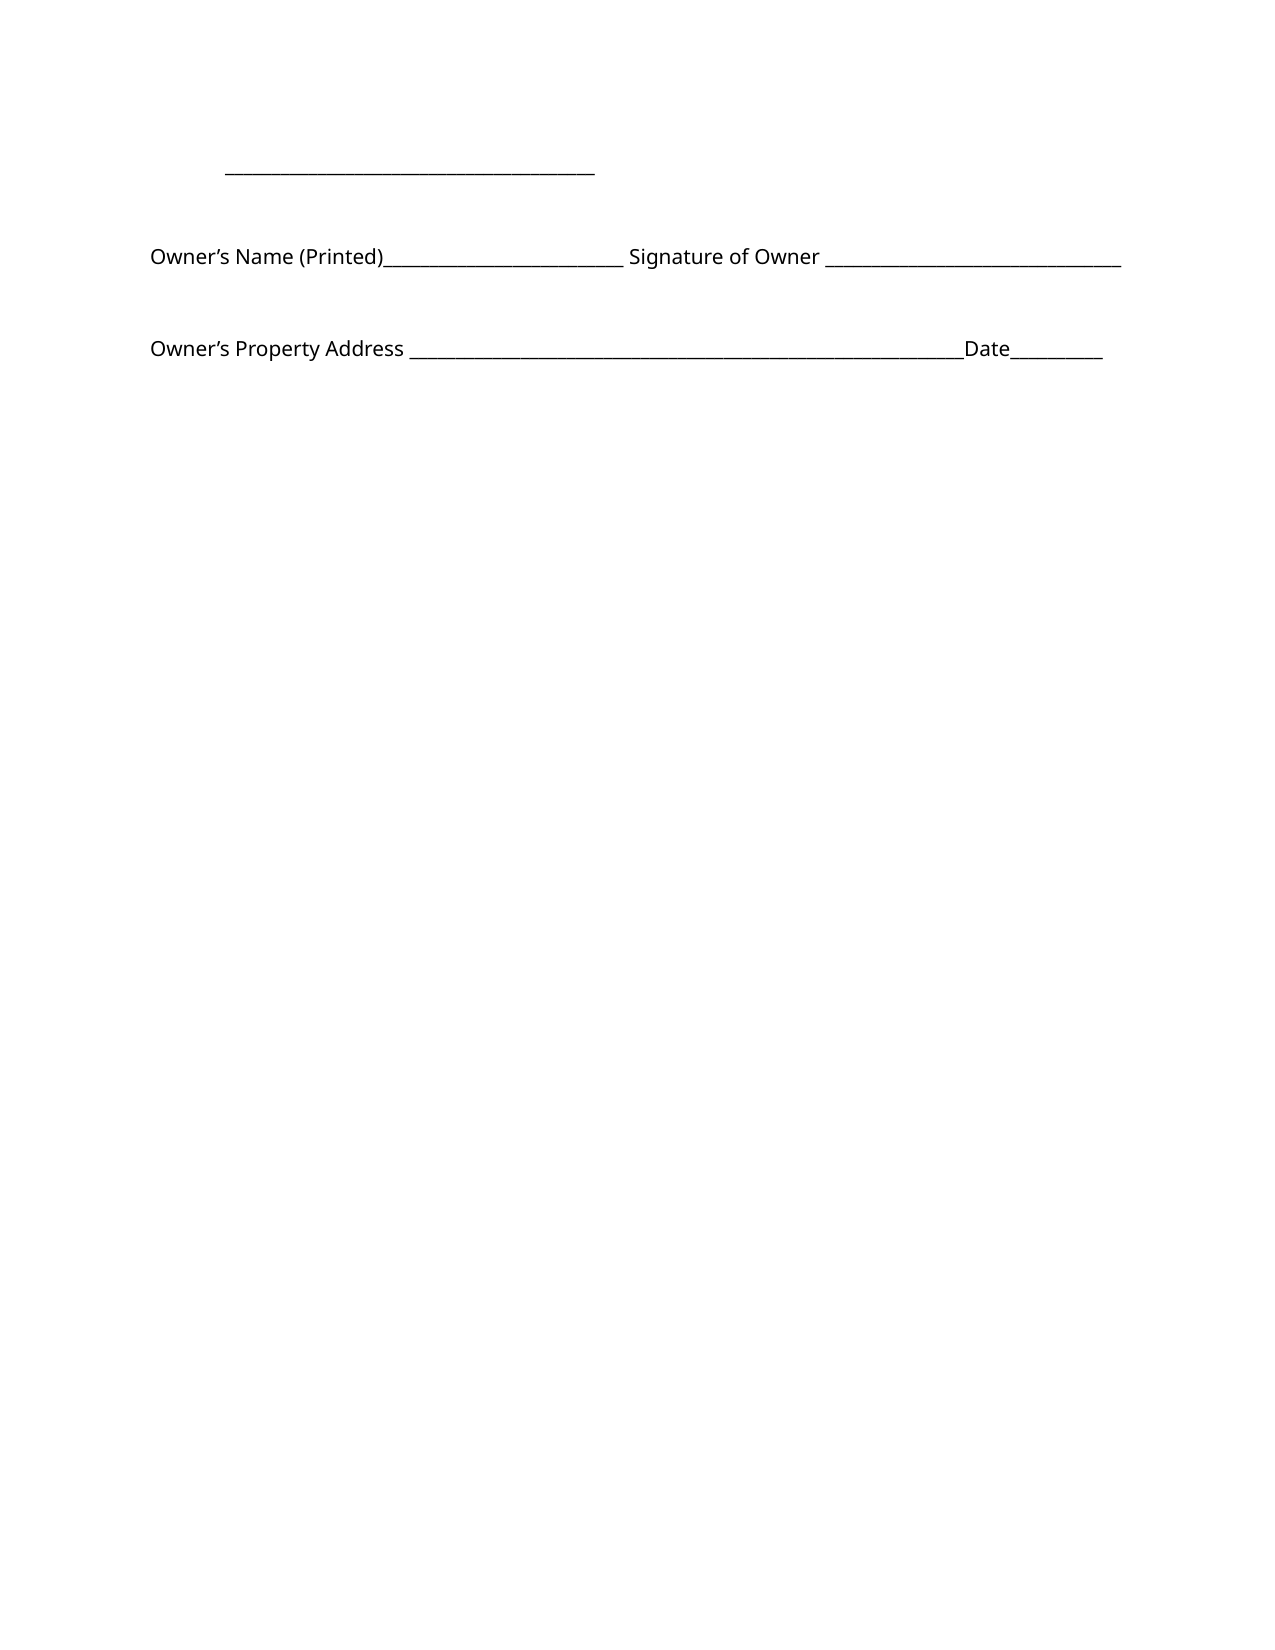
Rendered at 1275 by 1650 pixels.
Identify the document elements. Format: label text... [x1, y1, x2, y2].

text Owner’s Property Address ____________________________________________________________Date__________ [150, 334, 1125, 362]
text Owner’s Name (Printed)__________________________ Signature of Owner ________________________________ [150, 242, 1125, 270]
text ________________________________________ [150, 150, 1125, 178]
